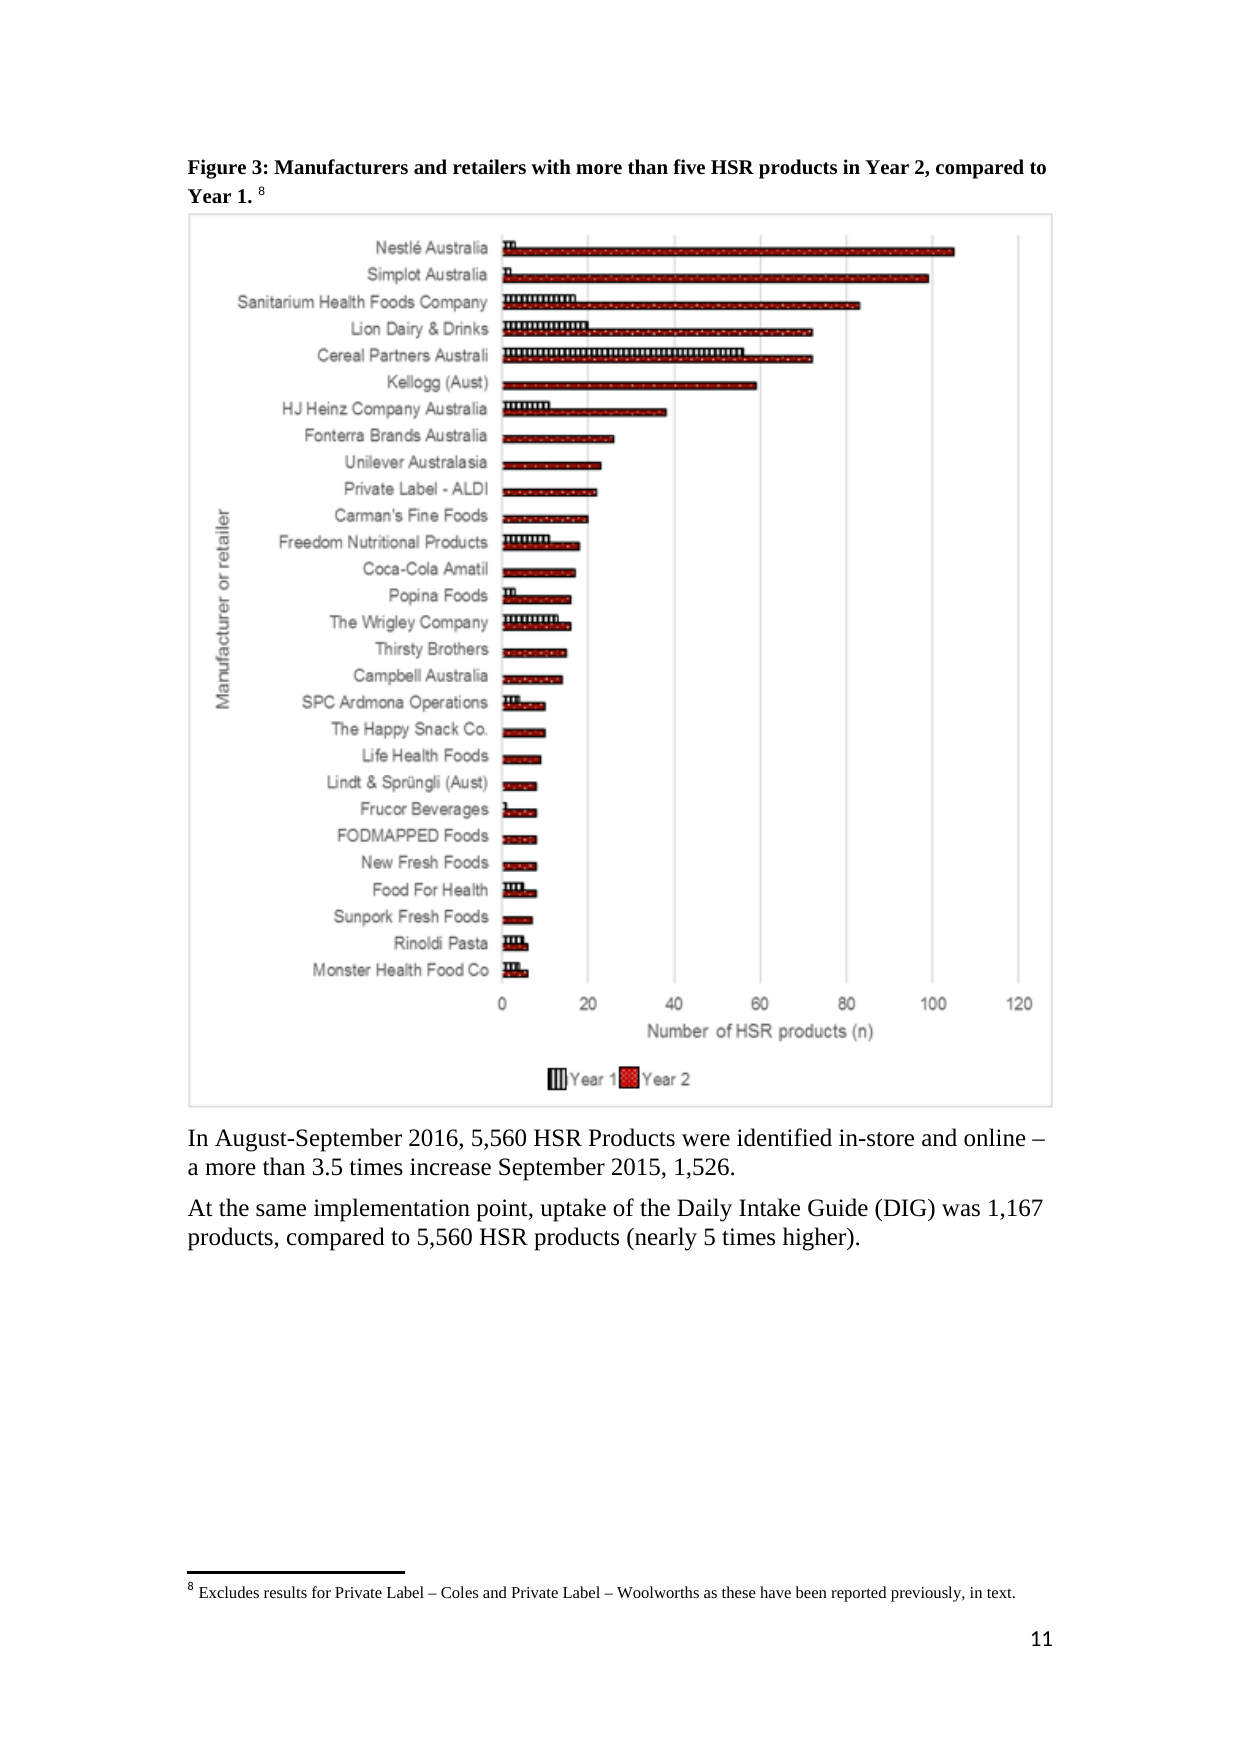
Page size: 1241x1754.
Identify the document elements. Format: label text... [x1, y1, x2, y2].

text Figure 3: Manufacturers and retailers with more than five HSR products in Year 2, compared to Year 1. [187, 150, 1053, 208]
text In August-September 2016, 5,560 HSR Products were identified in-store and online – a more than 3.5 times increase September 2015, 1,526. [187, 1123, 1053, 1181]
picture [187, 212, 1053, 1111]
text At the same implementation point, uptake of the Daily Intake Guide (DIG) was 1,167 products, compared to 5,560 HSR products (nearly 5 times higher). [187, 1193, 1053, 1251]
